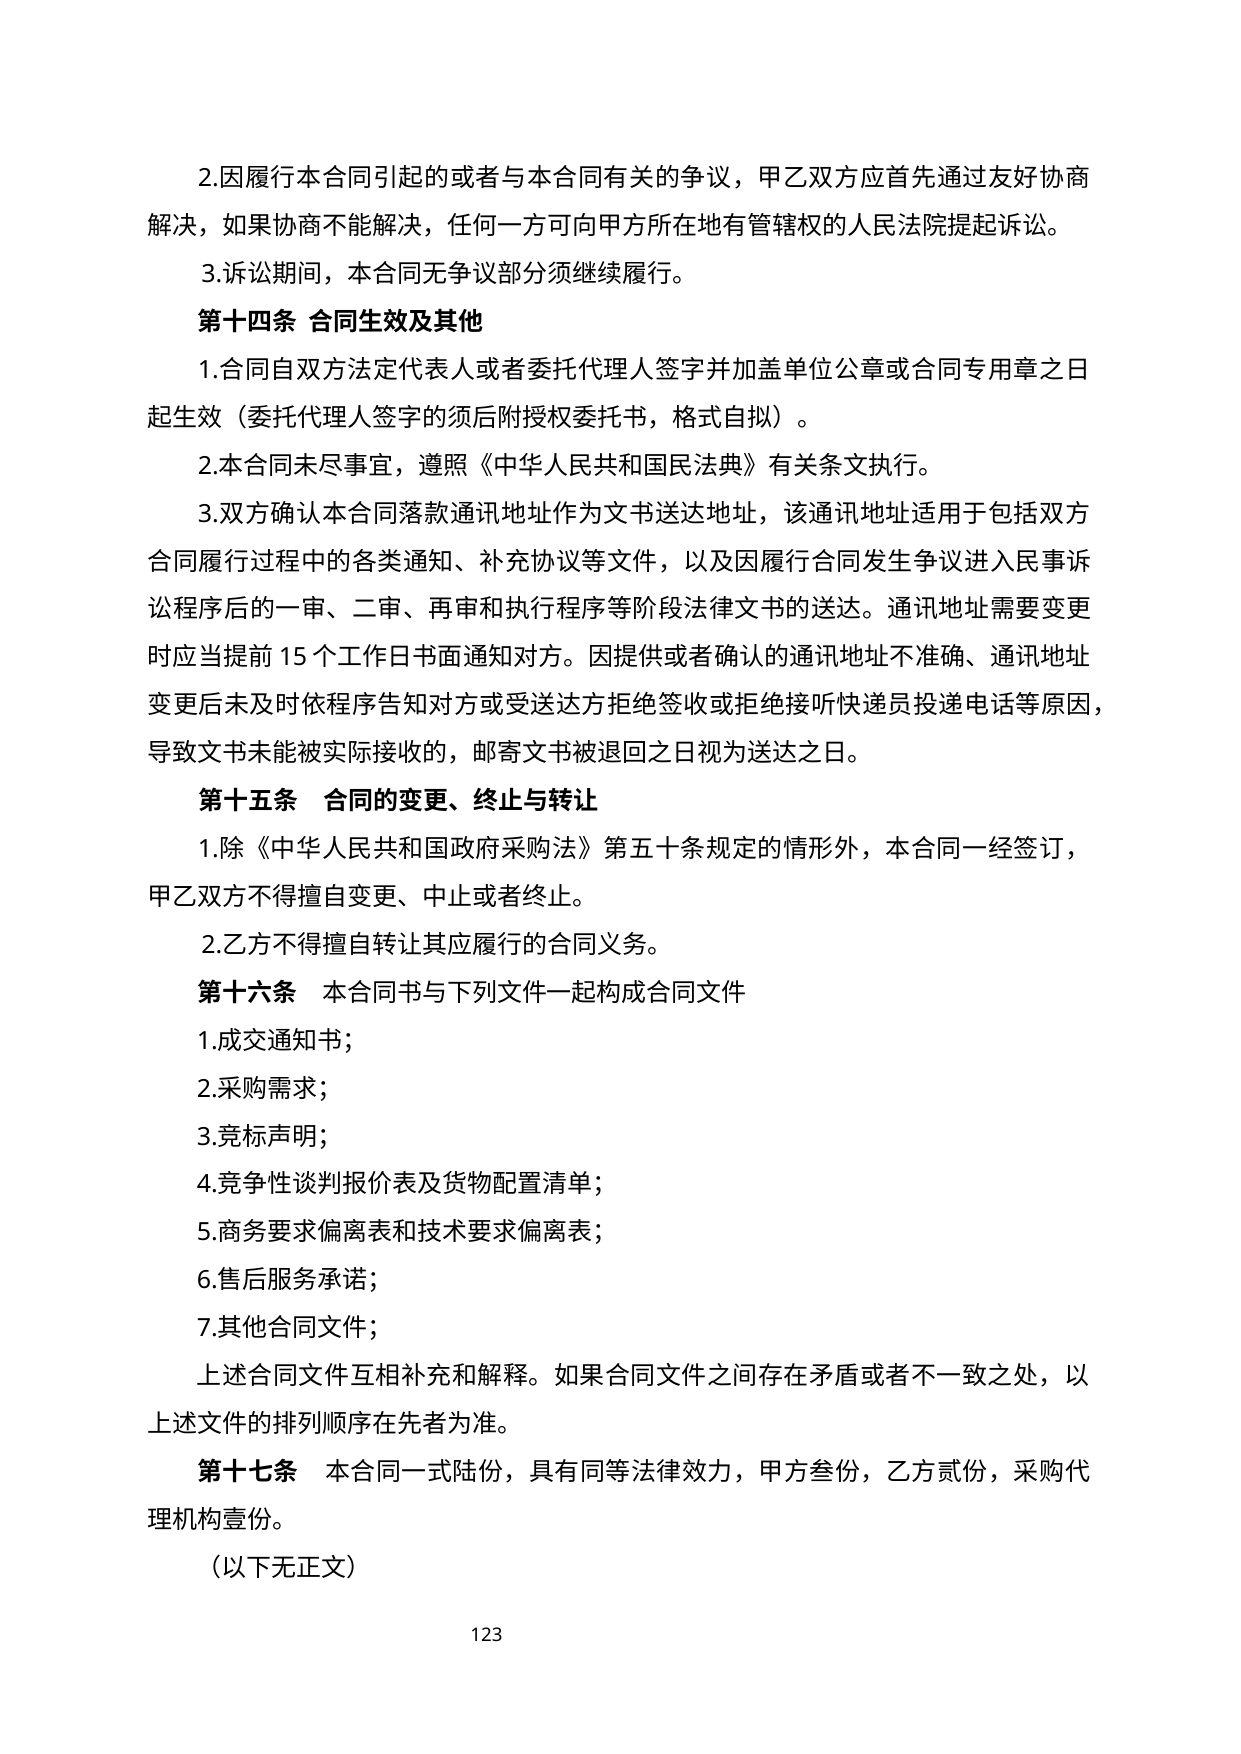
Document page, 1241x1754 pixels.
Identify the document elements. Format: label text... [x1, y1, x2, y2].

text （以下无正文） [148, 1538, 1093, 1586]
text 3.竞标声明； [148, 1107, 1093, 1154]
text 第十四条 合同生效及其他 [148, 292, 1093, 340]
text 第十七条 本合同一式陆份，具有同等法律效力，甲方叁份，乙方贰份，采购代理机构壹份。 [148, 1442, 1093, 1538]
text 第十六条 本合同书与下列文件一起构成合同文件 [148, 963, 1093, 1011]
text 第十五条 合同的变更、终止与转让 [148, 771, 1093, 819]
text 3.双方确认本合同落款通讯地址作为文书送达地址，该通讯地址适用于包括双方合同履行过程中的各类通知、补充协议等文件，以及因履行合同发生争议进入民事诉讼程序后的一审、二审、再审和执行程序等阶段法律文书的送达。通讯地址需要变更时应当提前15个工作日书面通知对方。因提供或者确认的通讯地址不准确、通讯地址变更后未及时依程序告知对方或受送达方拒绝签收或拒绝接听快递员投递电话等原因，导致文书未能被实际接收的，邮寄文书被退回之日视为送达之日。 [148, 484, 1093, 771]
text 6.售后服务承诺； [148, 1250, 1093, 1298]
text 2.本合同未尽事宜，遵照《中华人民共和国民法典》有关条文执行。 [148, 436, 1093, 484]
text 1.合同自双方法定代表人或者委托代理人签字并加盖单位公章或合同专用章之日起生效（委托代理人签字的须后附授权委托书，格式自拟）。 [148, 340, 1093, 436]
text 2.采购需求； [148, 1059, 1093, 1107]
text 1.成交通知书； [148, 1011, 1093, 1059]
text 5.商务要求偏离表和技术要求偏离表； [148, 1202, 1093, 1250]
text 2.乙方不得擅自转让其应履行的合同义务。 [148, 915, 1093, 963]
text 7.其他合同文件； [148, 1298, 1093, 1346]
text 1.除《中华人民共和国政府采购法》第五十条规定的情形外，本合同一经签订，甲乙双方不得擅自变更、中止或者终止。 [148, 819, 1093, 915]
text 4.竞争性谈判报价表及货物配置清单； [148, 1154, 1093, 1202]
text 2.因履行本合同引起的或者与本合同有关的争议，甲乙双方应首先通过友好协商解决，如果协商不能解决，任何一方可向甲方所在地有管辖权的人民法院提起诉讼。 [148, 148, 1093, 244]
text 3.诉讼期间，本合同无争议部分须继续履行。 [148, 244, 1093, 292]
text 上述合同文件互相补充和解释。如果合同文件之间存在矛盾或者不一致之处，以上述文件的排列顺序在先者为准。 [148, 1346, 1093, 1442]
